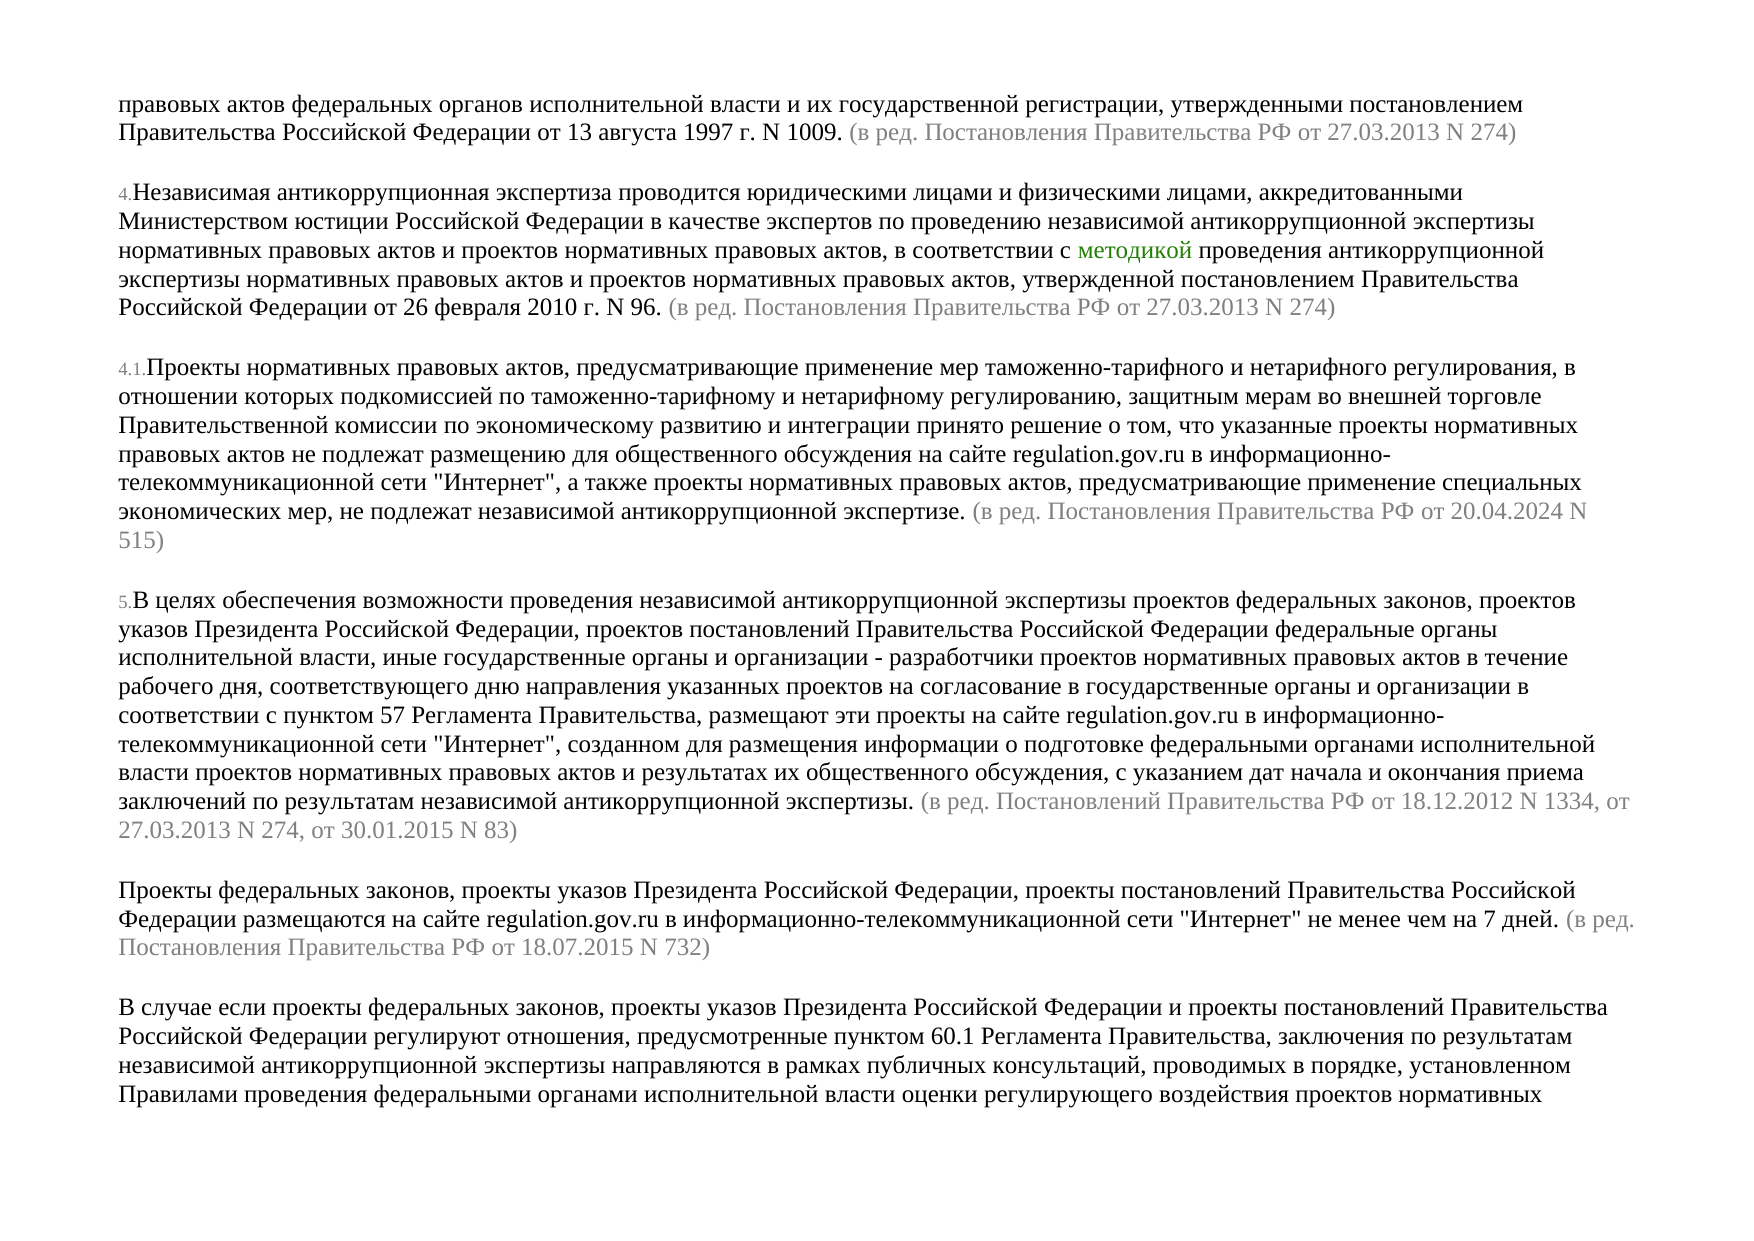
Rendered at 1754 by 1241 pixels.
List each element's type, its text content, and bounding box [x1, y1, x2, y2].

text 5.В целях обеспечения возможности проведения независимой антикоррупционной экспертизы проектов федеральных законов, проектов указов Президента Российской Федерации, проектов постановлений Правительства Российской Федерации федеральные органы исполнительной власти, иные государственные органы и организации - разработчики проектов нормативных правовых актов в течение рабочего дня, соответствующего дню направления указанных проектов на согласование в государственные органы и организации в соответствии с пунктом 57 Регламента Правительства, размещают эти проекты на сайте regulation.gov.ru в информационно-телекоммуникационной сети "Интернет", созданном для размещения информации о подготовке федеральными органами исполнительной власти проектов нормативных правовых актов и результатах их общественного обсуждения, с указанием дат начала и окончания приема заключений по результатам независимой антикоррупционной экспертизы. (в ред. Постановлений Правительства РФ от 18.12.2012 N 1334, от 27.03.2013 N 274, от 30.01.2015 N 83) [118, 585, 1636, 844]
text 4.Независимая антикоррупционная экспертиза проводится юридическими лицами и физическими лицами, аккредитованными Министерством юстиции Российской Федерации в качестве экспертов по проведению независимой антикоррупционной экспертизы нормативных правовых актов и проектов нормативных правовых актов, в соответствии с методикой проведения антикоррупционной экспертизы нормативных правовых актов и проектов нормативных правовых актов, утвержденной постановлением Правительства Российской Федерации от 26 февраля 2010 г. N 96. (в ред. Постановления Правительства РФ от 27.03.2013 N 274) [118, 177, 1636, 321]
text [118, 89, 1636, 146]
text 4.1.Проекты нормативных правовых актов, предусматривающие применение мер таможенно-тарифного и нетарифного регулирования, в отношении которых подкомиссией по таможенно-тарифному и нетарифному регулированию, защитным мерам во внешней торговле Правительственной комиссии по экономическому развитию и интеграции принято решение о том, что указанные проекты нормативных правовых актов не подлежат размещению для общественного обсуждения на сайте regulation.gov.ru в информационно-телекоммуникационной сети "Интернет", а также проекты нормативных правовых актов, предусматривающие применение специальных экономических мер, не подлежат независимой антикоррупционной экспертизе. (в ред. Постановления Правительства РФ от 20.04.2024 N 515) [118, 352, 1636, 554]
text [118, 992, 1636, 1107]
text Проекты федеральных законов, проекты указов Президента Российской Федерации, проекты постановлений Правительства Российской Федерации размещаются на сайте regulation.gov.ru в информационно-телекоммуникационной сети "Интернет" не менее чем на 7 дней. (в ред. Постановления Правительства РФ от 18.07.2015 N 732) [118, 875, 1636, 961]
